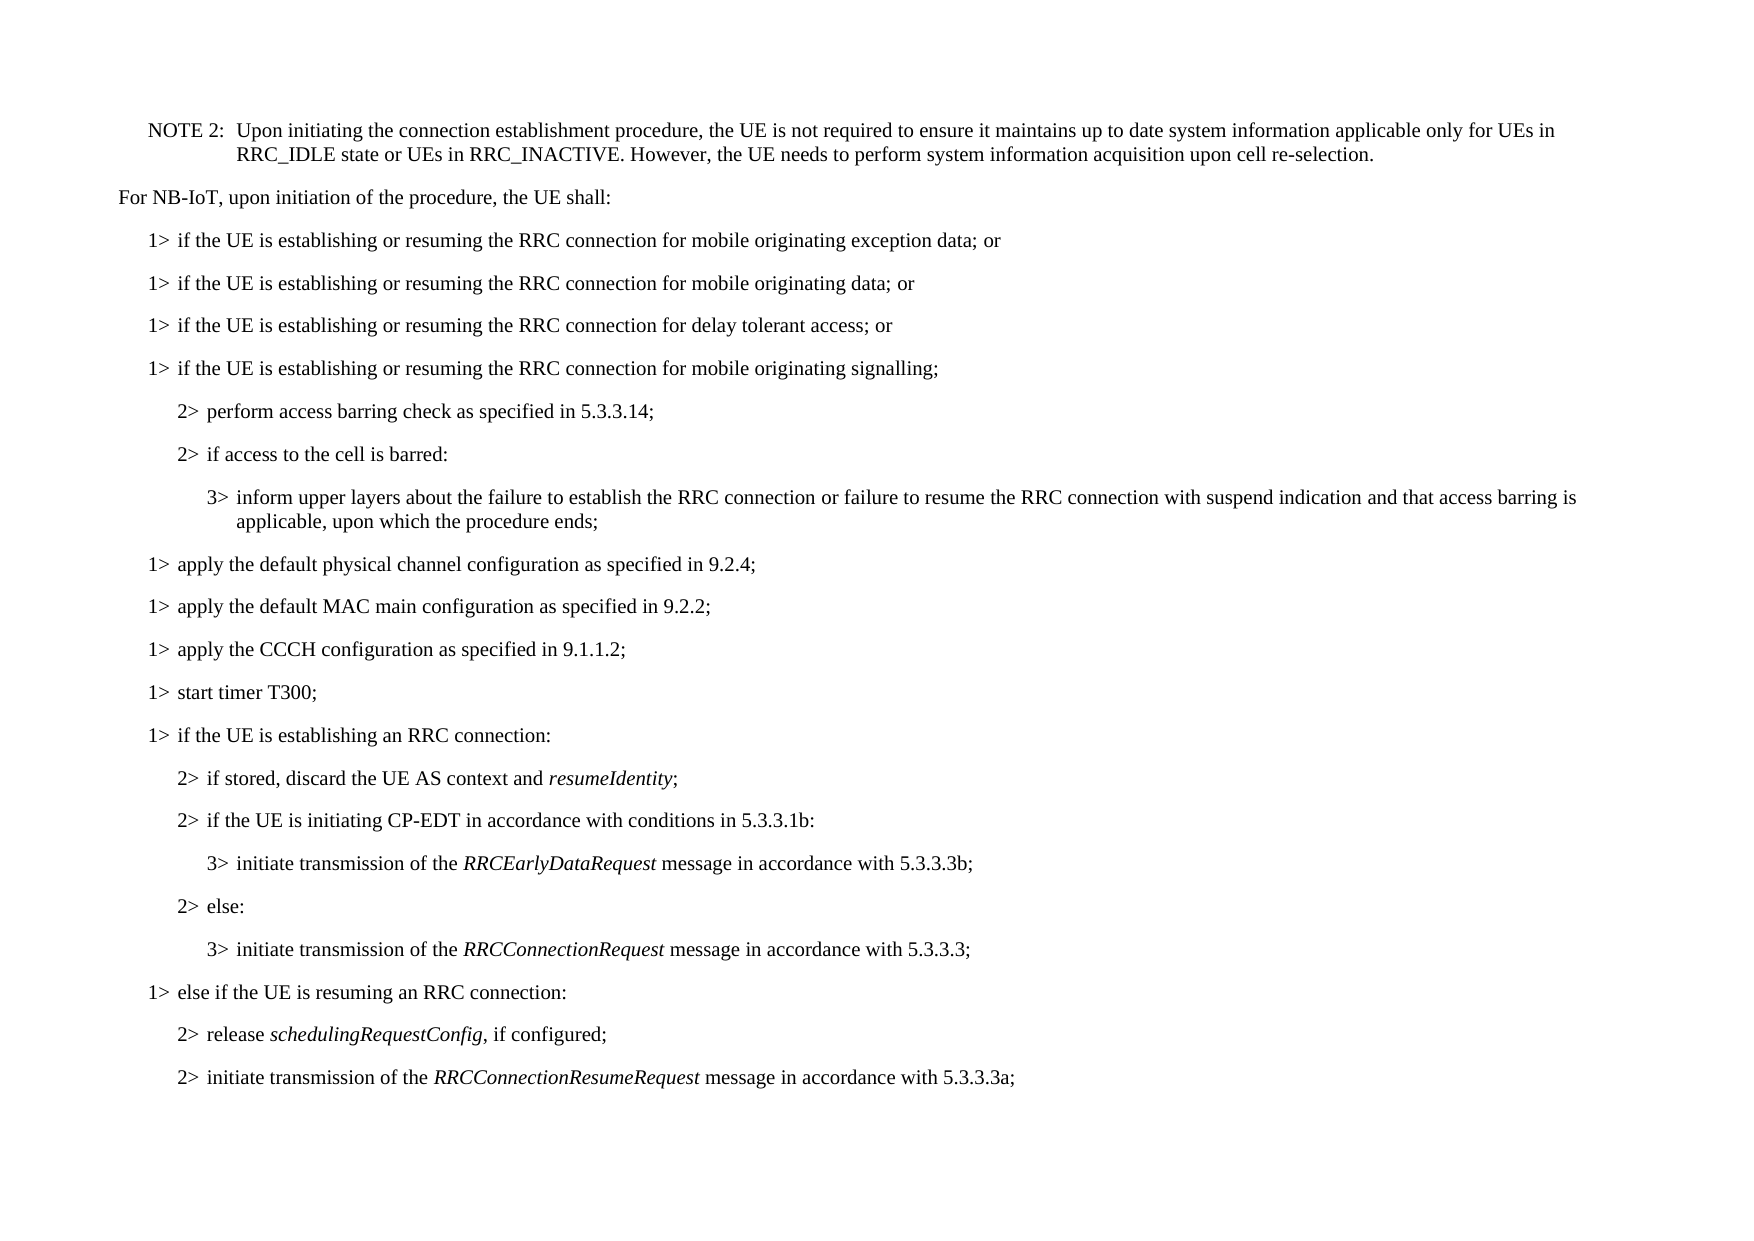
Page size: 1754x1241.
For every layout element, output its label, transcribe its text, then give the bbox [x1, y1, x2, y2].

text 2> if the UE is initiating CP-EDT in accordance with conditions in 5.3.3.1b: [177, 808, 1606, 832]
text 1> if the UE is establishing or resuming the RRC connection for mobile originating data; or [148, 271, 1606, 294]
text 1> if the UE is establishing or resuming the RRC connection for mobile originating exception data; or [148, 228, 1606, 252]
text 1> apply the default MAC main configuration as specified in 9.2.2; [148, 594, 1606, 618]
text 3> initiate transmission of the RRCEarlyDataRequest message in accordance with 5.3.3.3b; [207, 851, 1606, 875]
text 2> if stored, discard the UE AS context and resumeIdentity; [177, 766, 1606, 789]
text 2> initiate transmission of the RRCConnectionResumeRequest message in accordance with 5.3.3.3a; [177, 1065, 1606, 1089]
text 1> if the UE is establishing or resuming the RRC connection for mobile originating signalling; [148, 356, 1606, 380]
text 1> else if the UE is resuming an RRC connection: [148, 979, 1606, 1004]
text 2> else: [177, 894, 1606, 918]
text 2> perform access barring check as specified in 5.3.3.14; [177, 399, 1606, 423]
text 1> if the UE is establishing an RRC connection: [148, 723, 1606, 747]
text 1> start timer T300; [148, 680, 1606, 704]
text 1> apply the default physical channel configuration as specified in 9.2.4; [148, 551, 1606, 576]
text 3> inform upper layers about the failure to establish the RRC connection or failure to resume the RRC connection with suspend indication and that access barring is applicable, upon which the procedure ends; [207, 484, 1606, 533]
text 3> initiate transmission of the RRCConnectionRequest message in accordance with 5.3.3.3; [207, 937, 1606, 961]
text 2> if access to the cell is barred: [177, 442, 1606, 466]
text 1> apply the CCCH configuration as specified in 9.1.1.2; [148, 637, 1606, 661]
text 1> if the UE is establishing or resuming the RRC connection for delay tolerant access; or [148, 313, 1606, 337]
text 2> release schedulingRequestConfig, if configured; [177, 1022, 1606, 1046]
text NOTE 2: Upon initiating the connection establishment procedure, the UE is not required to ensure it maintains up to date system information applicable only for UEs in RRC_IDLE state or UEs in RRC_INACTIVE. However, the UE needs to perform system information acquisition upon cell re-selection. [148, 118, 1606, 166]
text For NB-IoT, upon initiation of the procedure, the UE shall: [118, 185, 1606, 209]
